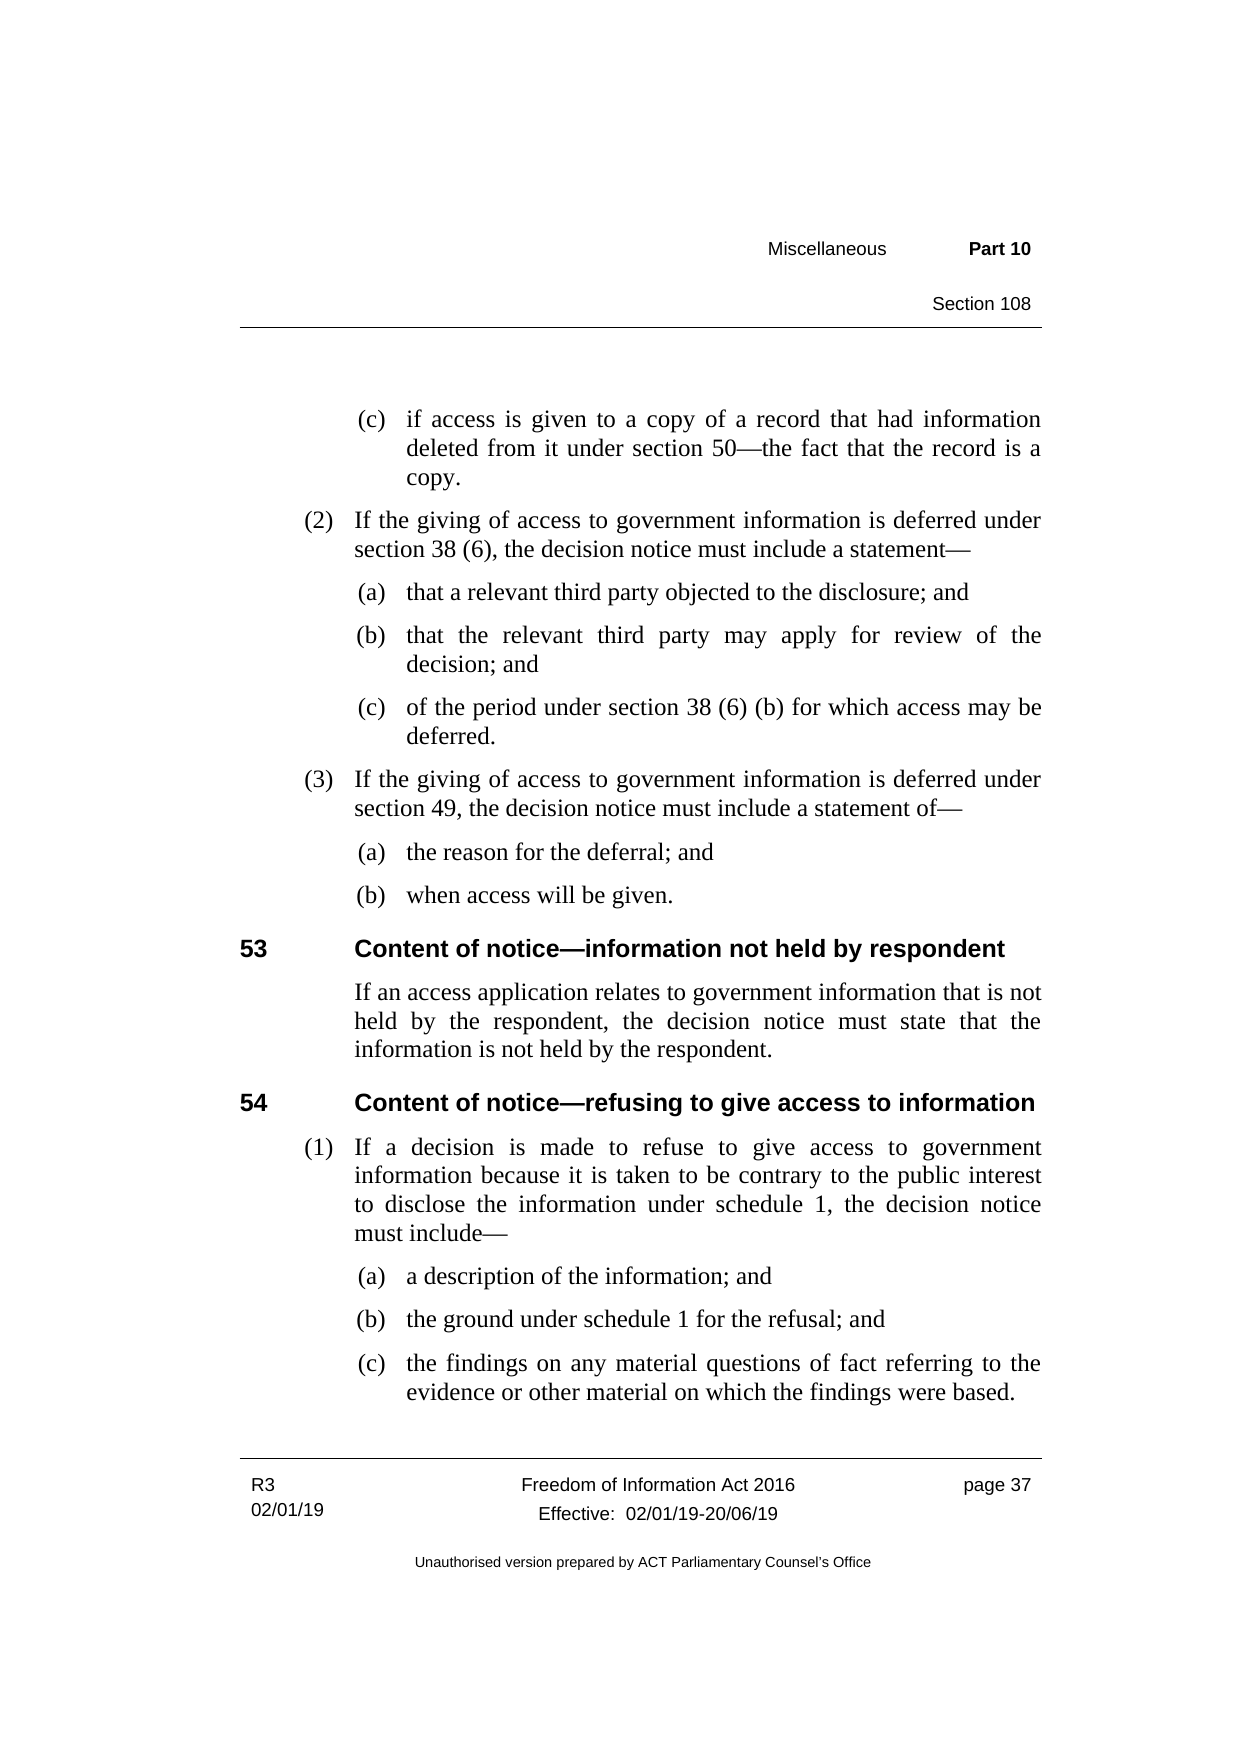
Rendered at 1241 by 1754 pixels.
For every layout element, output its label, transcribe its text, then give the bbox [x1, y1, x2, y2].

text (1) If a decision is made to refuse to give access to government information because it is taken to be contrary to the public interest to disclose the information under schedule 1, the decision notice must include— [239, 1132, 1042, 1247]
text (c) if access is given to a copy of a record that had information deleted from it under section 50—the fact that the record is a copy. [239, 404, 1042, 490]
text (a) that a relevant third party objected to the disclosure; and [239, 577, 1042, 606]
text (c) the findings on any material questions of fact referring to the evidence or other material on which the findings were based. [239, 1348, 1042, 1405]
text (b) the ground under schedule 1 for the refusal; and [239, 1304, 1042, 1333]
text 53 Content of notice—information not held by respondent [239, 934, 1042, 962]
text (a) the reason for the deferral; and [239, 837, 1042, 865]
text (a) a description of the information; and [239, 1261, 1042, 1290]
text 54 Content of notice—refusing to give access to information [239, 1088, 1042, 1117]
text If an access application relates to government information that is not held by the respondent, the decision notice must state that the information is not held by the respondent. [354, 977, 1042, 1063]
text (c) of the period under section 38 (6) (b) for which access may be deferred. [239, 692, 1042, 750]
text (3) If the giving of access to government information is deferred under section 49, the decision notice must include a statement of— [239, 764, 1042, 822]
text (b) when access will be given. [239, 880, 1042, 909]
text (2) If the giving of access to government information is deferred under section 38 (6), the decision notice must include a statement— [239, 505, 1042, 562]
text (b) that the relevant third party may apply for review of the decision; and [239, 620, 1042, 678]
